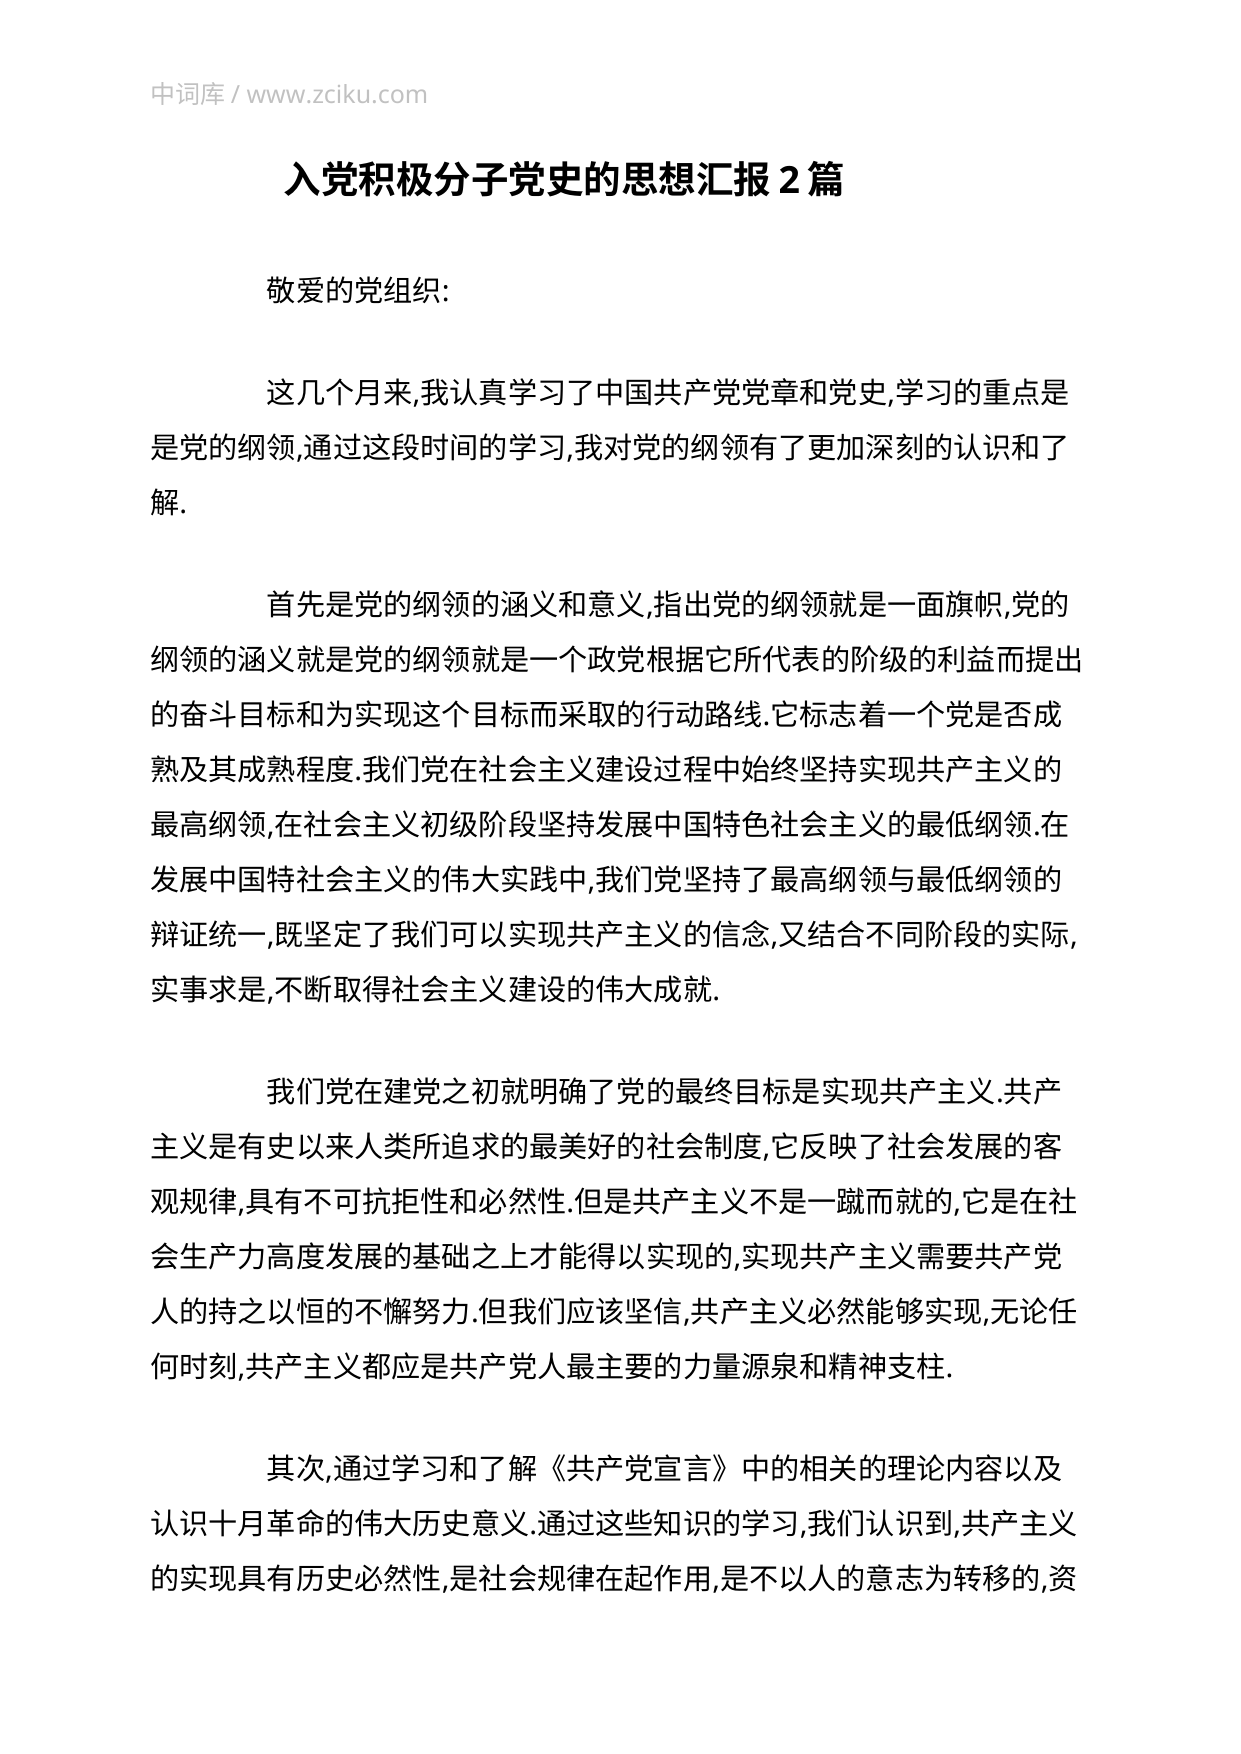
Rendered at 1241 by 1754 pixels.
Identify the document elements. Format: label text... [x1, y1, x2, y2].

text 首先是党的纲领的涵义和意义,指出党的纲领就是一面旗帜,党的纲领的涵义就是党的纲领就是一个政党根据它所代表的阶级的利益而提出的奋斗目标和为实现这个目标而采取的行动路线.它标志着一个党是否成熟及其成熟程度.我们党在社会主义建设过程中始终坚持实现共产主义的最高纲领,在社会主义初级阶段坚持发展中国特色社会主义的最低纲领.在发展中国特社会主义的伟大实践中,我们党坚持了最高纲领与最低纲领的辩证统一,既坚定了我们可以实现共产主义的信念,又结合不同阶段的实际,实事求是,不断取得社会主义建设的伟大成就. [150, 582, 1090, 1009]
text 入党积极分子党史的思想汇报2篇 [150, 150, 1090, 204]
text 我们党在建党之初就明确了党的最终目标是实现共产主义.共产主义是有史以来人类所追求的最美好的社会制度,它反映了社会发展的客观规律,具有不可抗拒性和必然性.但是共产主义不是一蹴而就的,它是在社会生产力高度发展的基础之上才能得以实现的,实现共产主义需要共产党人的持之以恒的不懈努力.但我们应该坚信,共产主义必然能够实现,无论任何时刻,共产主义都应是共产党人最主要的力量源泉和精神支柱. [150, 1068, 1090, 1386]
text 敬爱的党组织: [150, 268, 1090, 310]
text 这几个月来,我认真学习了中国共产党党章和党史,学习的重点是是党的纲领,通过这段时间的学习,我对党的纲领有了更加深刻的认识和了解. [150, 369, 1090, 522]
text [150, 1445, 1090, 1598]
